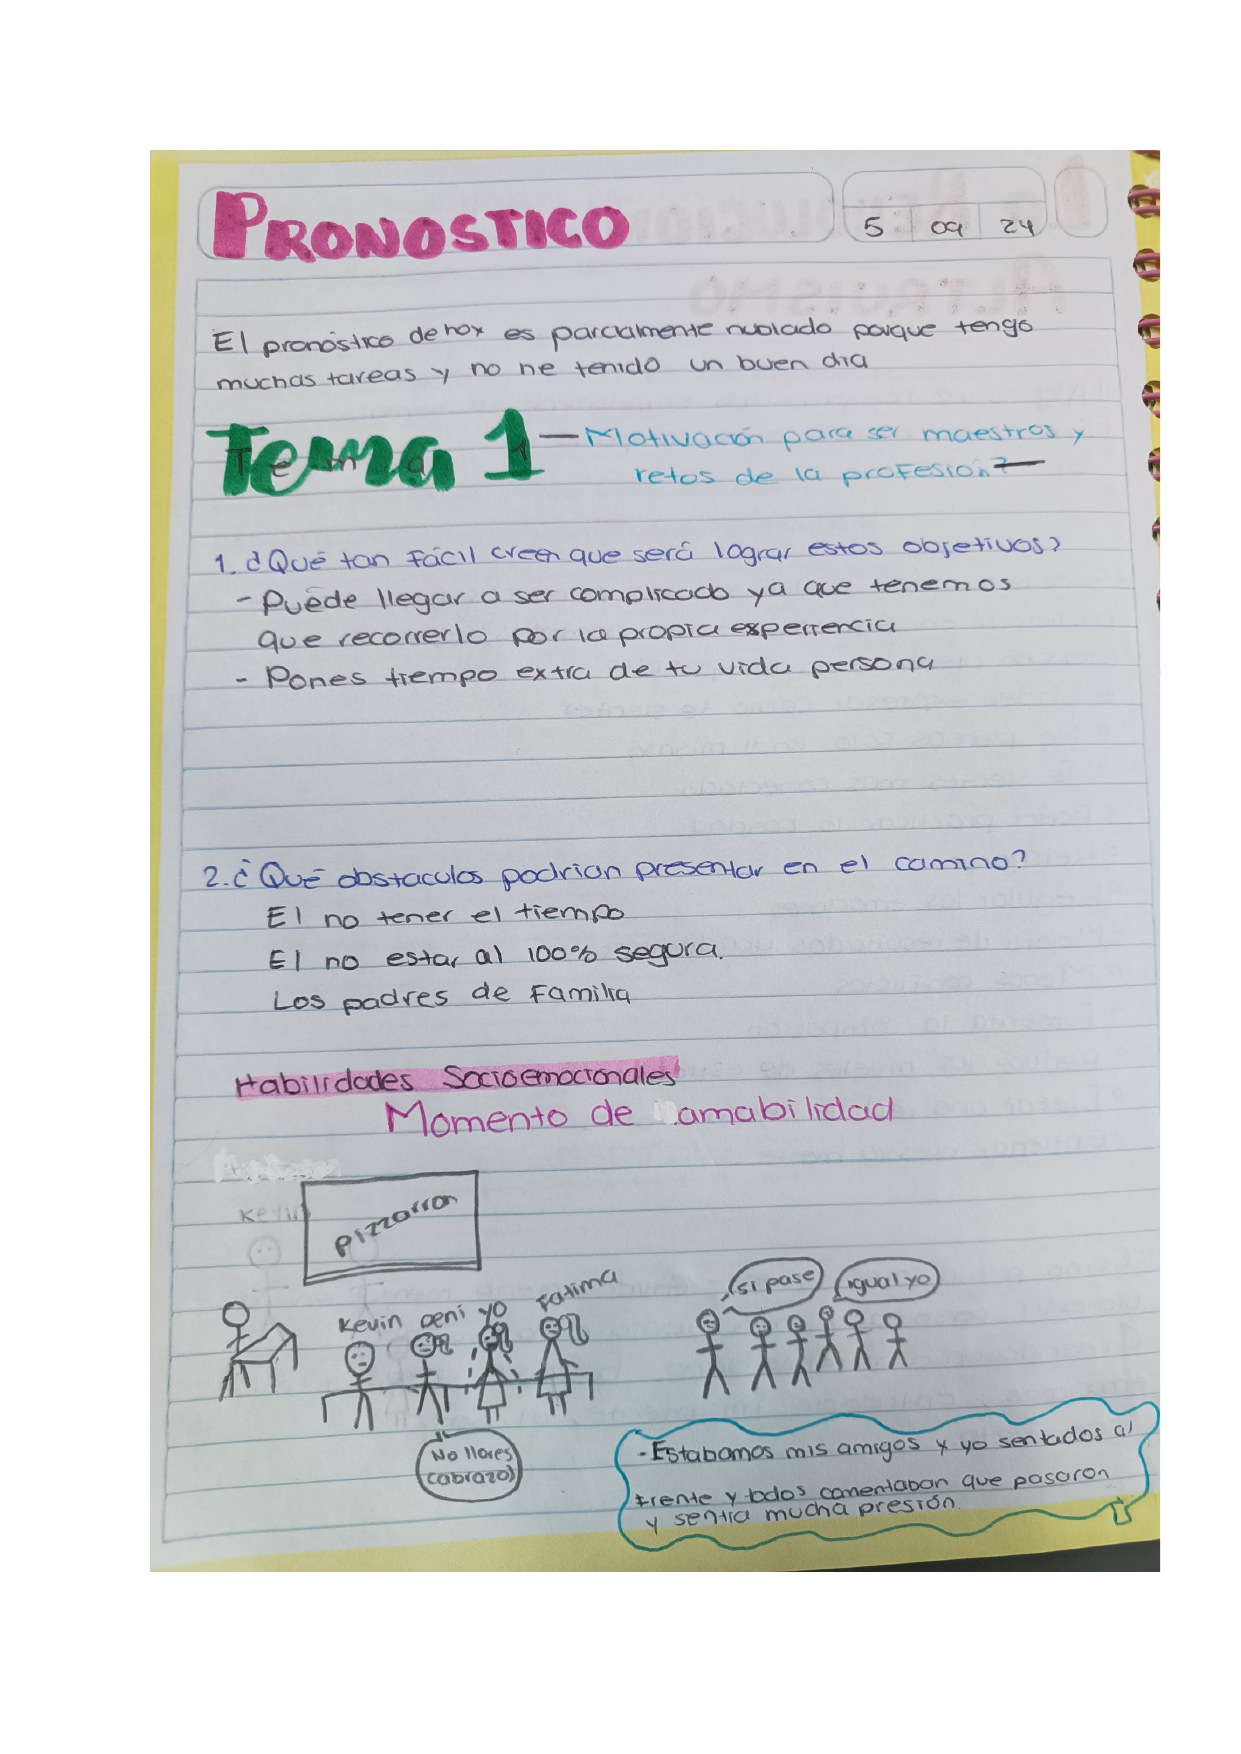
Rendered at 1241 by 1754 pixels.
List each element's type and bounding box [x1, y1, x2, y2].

picture [150, 150, 1160, 1572]
